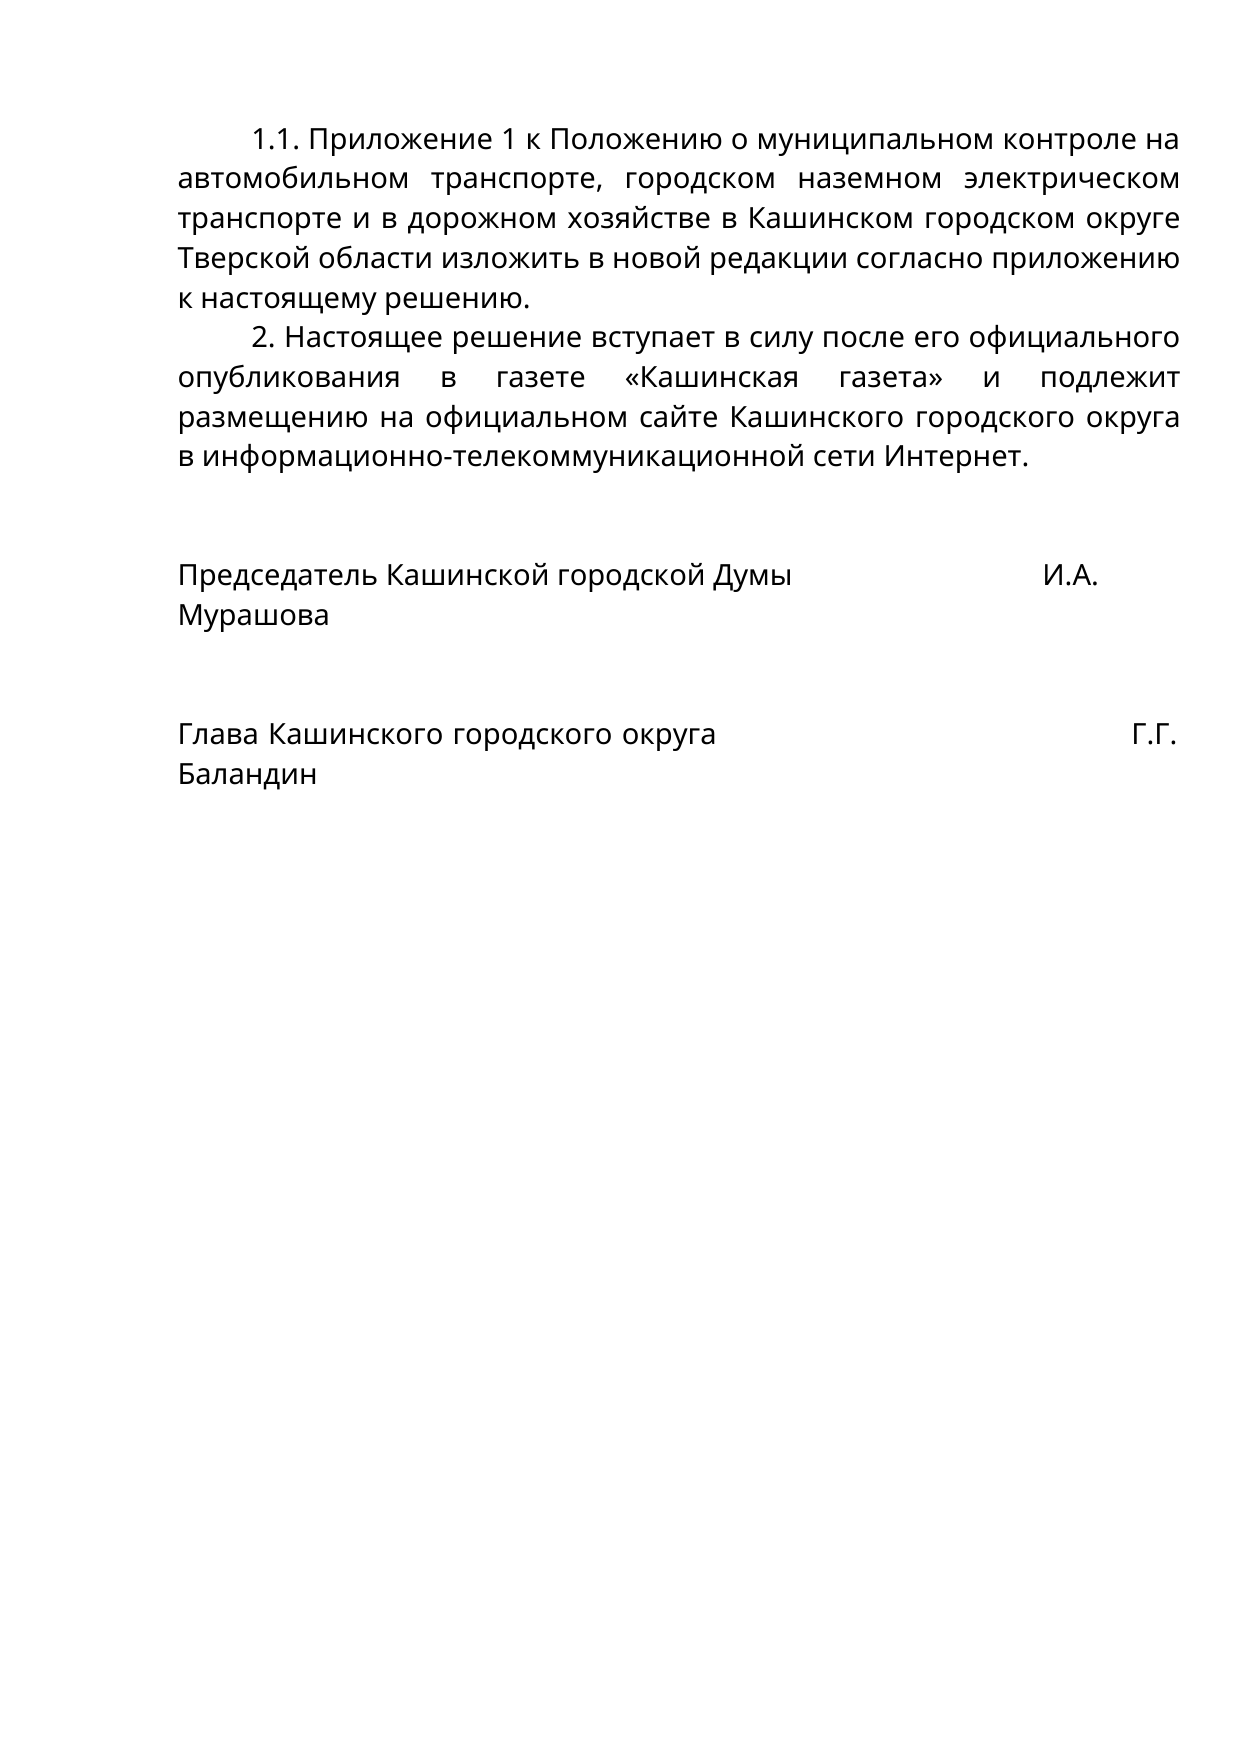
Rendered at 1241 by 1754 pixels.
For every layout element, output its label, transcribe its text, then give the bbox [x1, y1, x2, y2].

text 2. Настоящее решение вступает в силу после его официального опубликования в газете «Кашинская газета» и подлежит размещению на официальном сайте Кашинского городского округа в информационно-телекоммуникационной сети Интернет. [177, 317, 1181, 475]
text 1.1. Приложение 1 к Положению о муниципальном контроле на автомобильном транспорте, городском наземном электрическом транспорте и в дорожном хозяйстве в Кашинском городском округе Тверской области изложить в новой редакции согласно приложению к настоящему решению. [177, 118, 1181, 317]
text Председатель Кашинской городской Думы И.А. Мурашова [177, 555, 1181, 634]
text Глава Кашинского городского округа Г.Г. Баландин [177, 713, 1181, 793]
